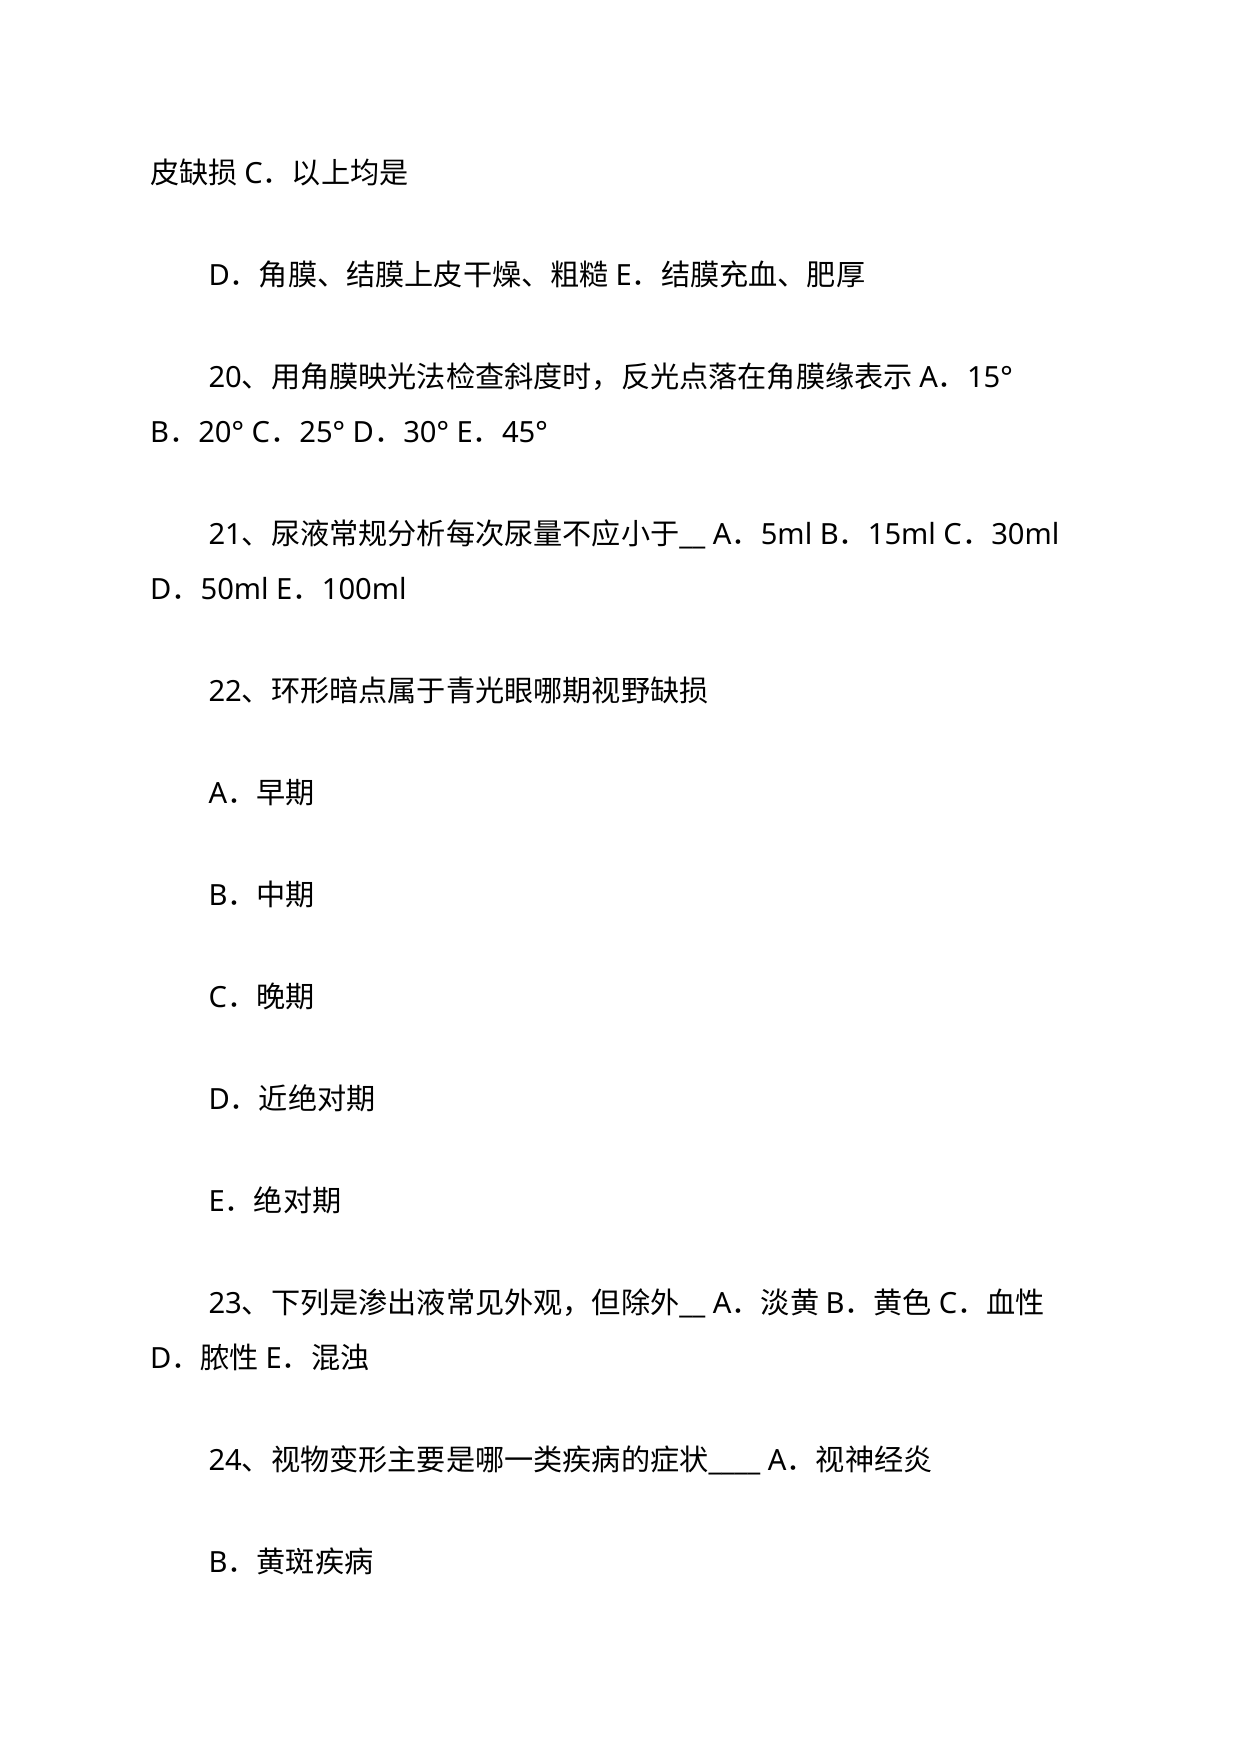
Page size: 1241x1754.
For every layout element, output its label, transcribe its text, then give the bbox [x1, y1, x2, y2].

text 24、视物变形主要是哪一类疾病的症状____ A．视神经炎 [150, 1437, 1090, 1479]
text B．中期 [150, 872, 1090, 914]
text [150, 150, 1090, 192]
text D．近绝对期 [150, 1076, 1090, 1118]
text 22、环形暗点属于青光眼哪期视野缺损 [150, 668, 1090, 710]
text A．早期 [150, 770, 1090, 812]
text E．绝对期 [150, 1178, 1090, 1220]
text D．角膜、结膜上皮干燥、粗糙 E．结膜充血、肥厚 [150, 252, 1090, 294]
text 21、尿液常规分析每次尿量不应小于__ A．5ml B．15ml C．30ml D．50ml E．100ml [150, 511, 1090, 608]
text 23、下列是渗出液常见外观，但除外__ A．淡黄 B．黄色 C．血性 D．脓性 E．混浊 [150, 1280, 1090, 1377]
text B．黄斑疾病 [150, 1539, 1090, 1581]
text 20、用角膜映光法检查斜度时，反光点落在角膜缘表示 A．15° B．20° C．25° D．30° E．45° [150, 354, 1090, 451]
text C．晚期 [150, 974, 1090, 1016]
